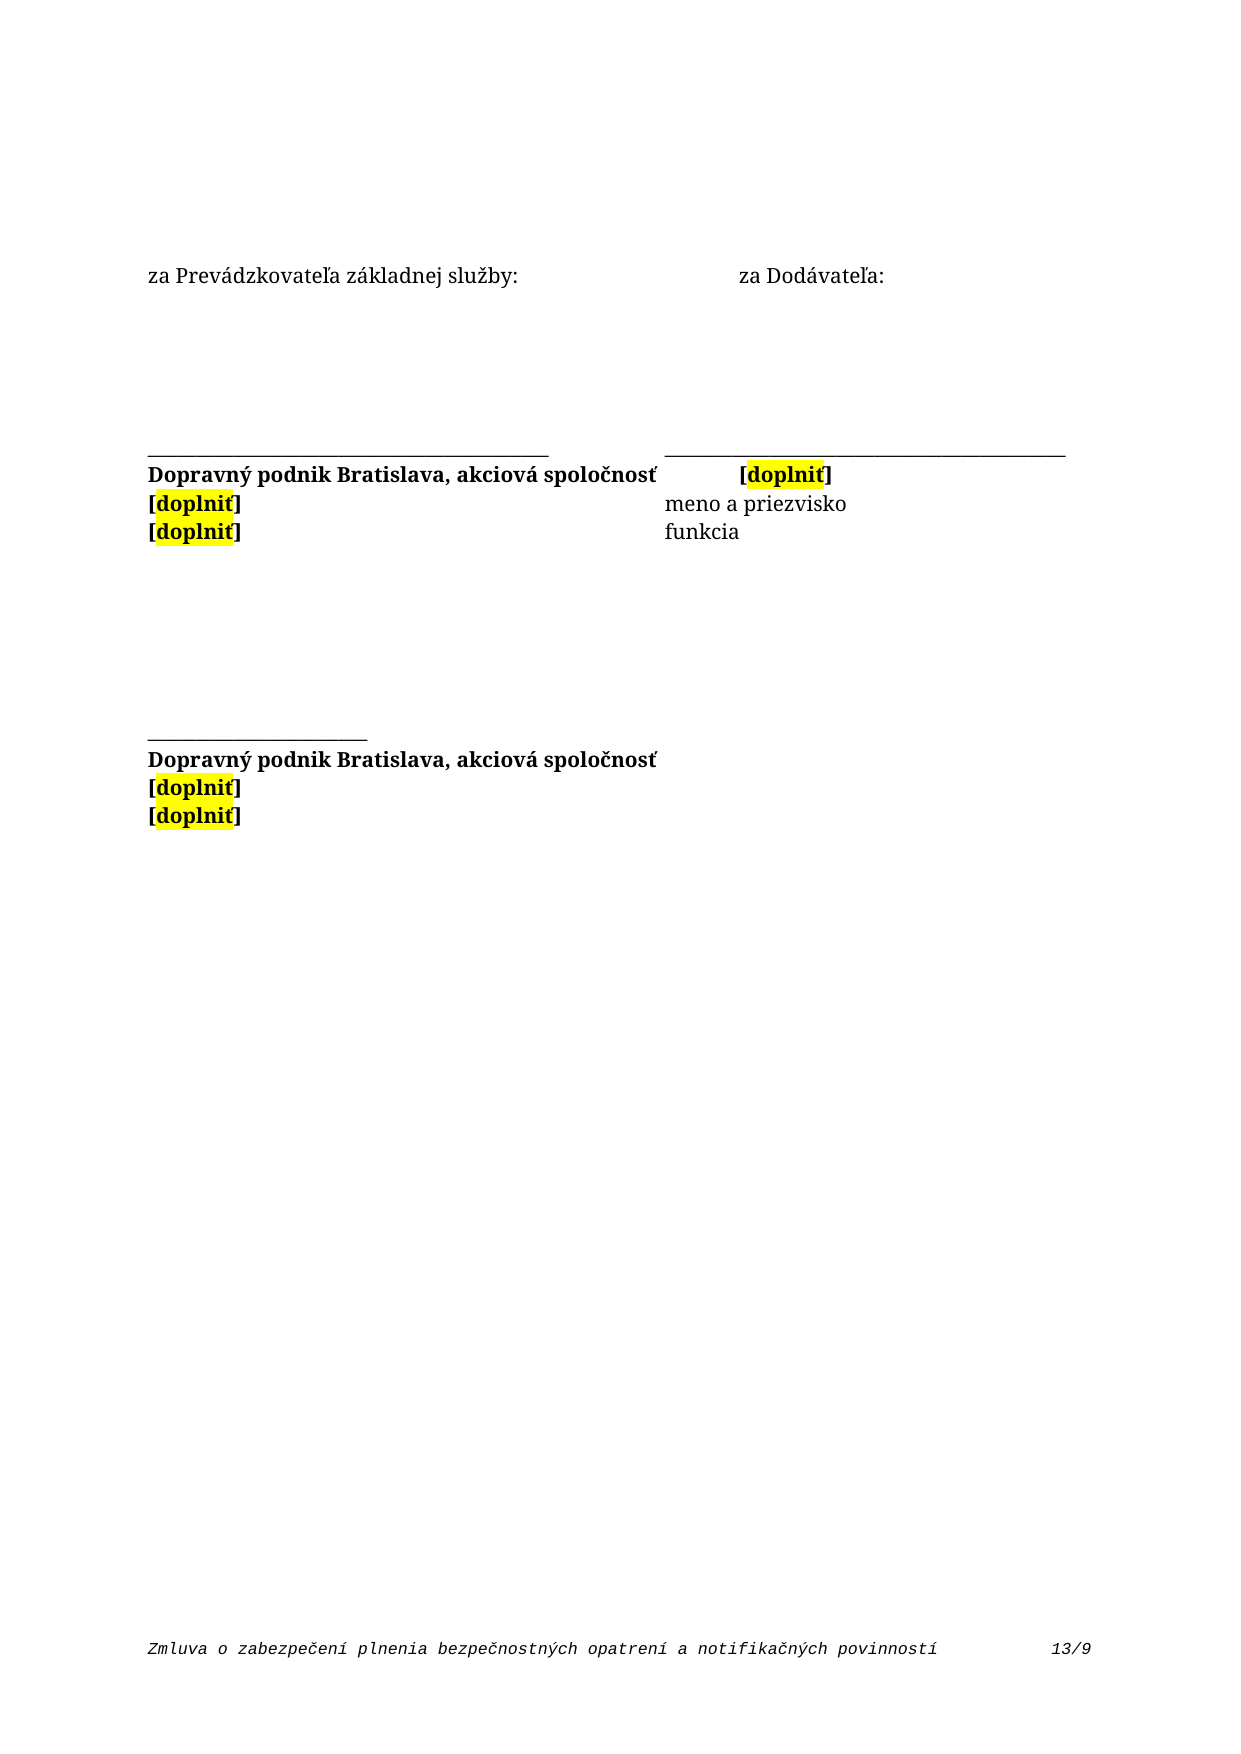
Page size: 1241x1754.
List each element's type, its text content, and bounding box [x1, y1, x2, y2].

text [doplniť] meno a priezvisko [233, 489, 1137, 517]
text _______________________ [126, 716, 1137, 745]
text __________________________________________ __________________________________________ [126, 432, 1137, 460]
text [doplniť] [233, 802, 1137, 830]
text [doplniť] [233, 773, 1137, 802]
text Dopravný podnik Bratislava, akciová spoločnosť [doplniť] [126, 460, 747, 489]
text za Prevádzkovateľa základnej služby: za Dodávateľa: [126, 261, 1137, 290]
text [doplniť] [126, 802, 156, 830]
text Dopravný podnik Bratislava, akciová spoločnosť [126, 745, 1137, 773]
text [doplniť] funkcia [233, 517, 1137, 546]
text [doplniť] [126, 773, 156, 802]
text Dopravný podnik Bratislava, akciová spoločnosť [doplniť] [824, 460, 1137, 489]
